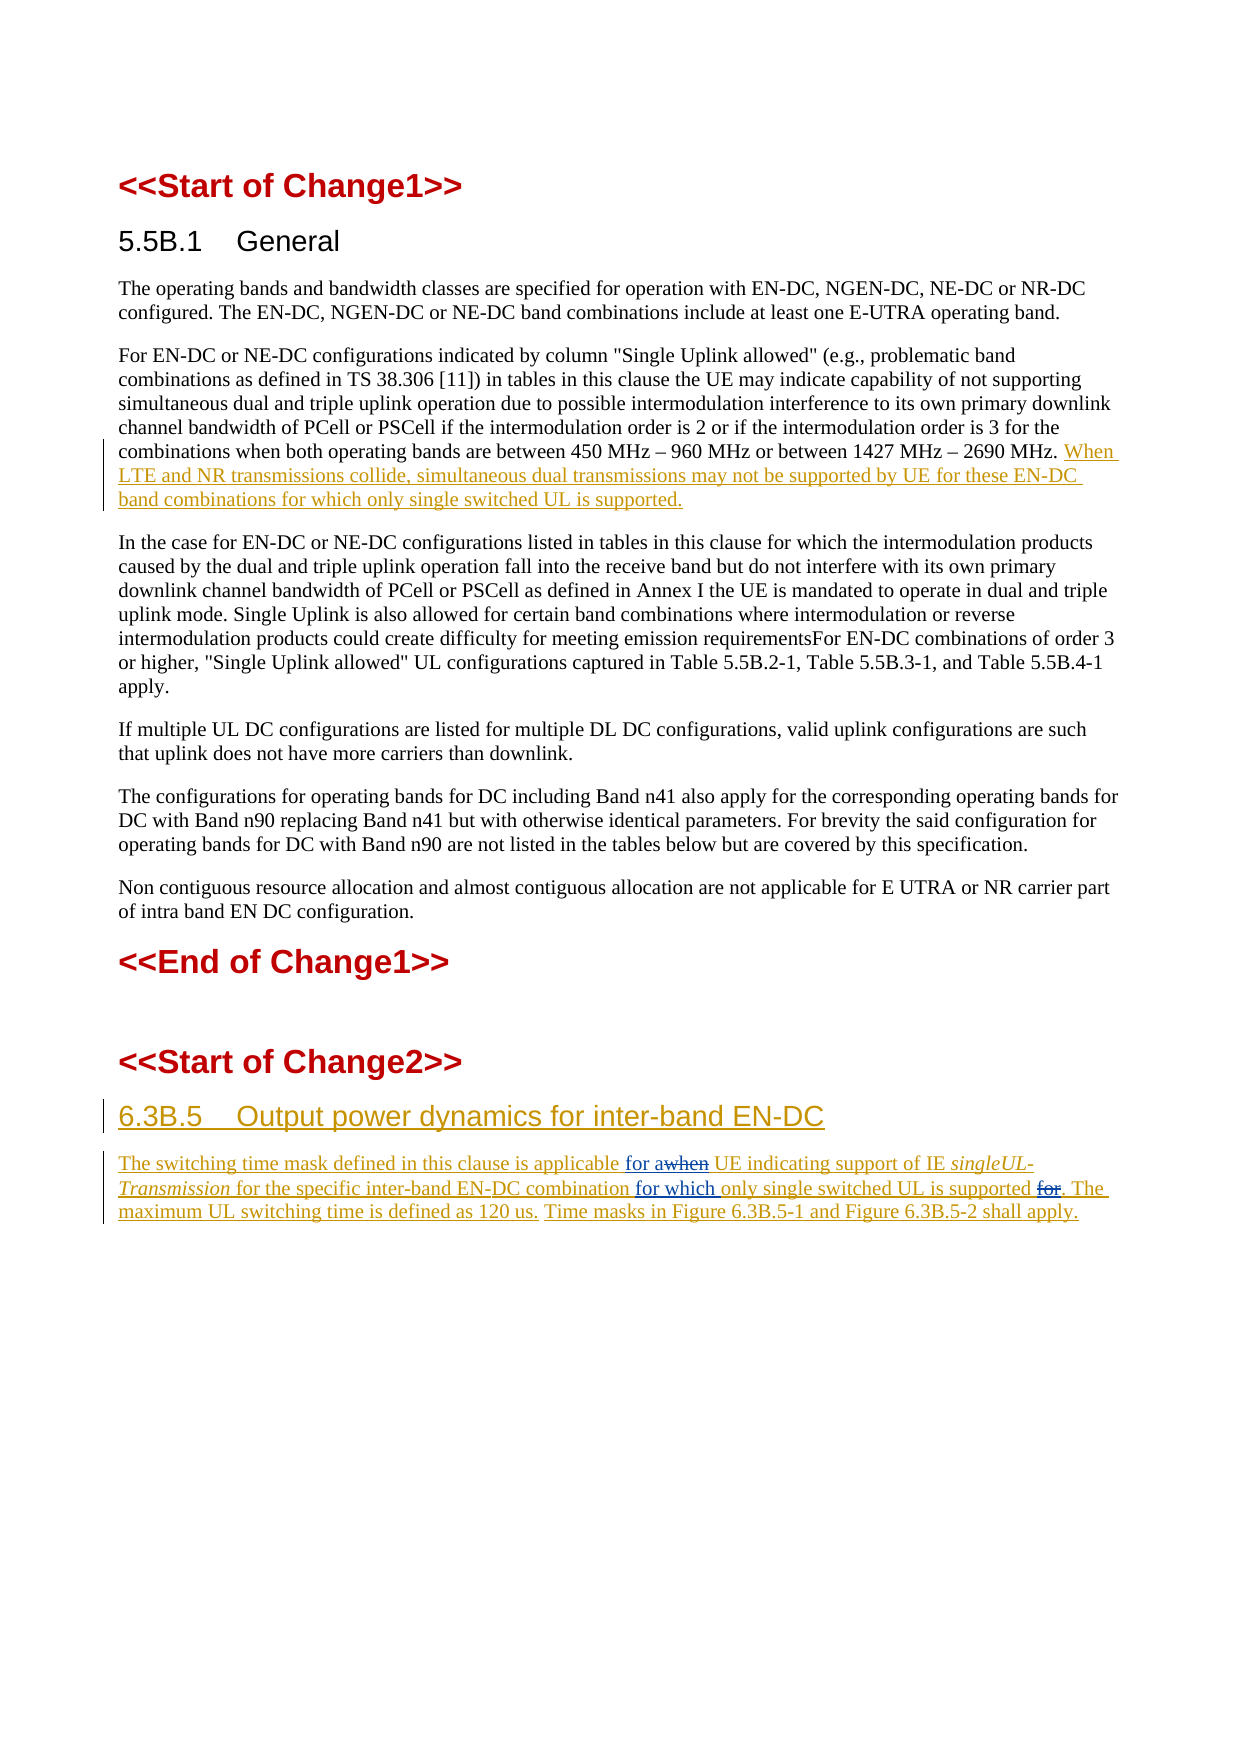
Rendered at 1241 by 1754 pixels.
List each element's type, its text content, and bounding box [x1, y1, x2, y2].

subtitle <<Start of Change1>> [118, 166, 1122, 205]
text The configurations for operating bands for DC including Band n41 also apply for the corresponding operating bands for DC with Band n90 replacing Band n41 but with otherwise identical parameters. For brevity the said configuration for operating bands for DC with Band n90 are not listed in the tables below but are covered by this specification. [118, 784, 1122, 856]
text For EN-DC or NE-DC configurations indicated by column "Single Uplink allowed" (e.g., problematic band combinations as defined in TS 38.306 [11]) in tables in this clause the UE may indicate capability of not supporting simultaneous dual and triple uplink operation due to possible intermodulation interference to its own primary downlink channel bandwidth of PCell or PSCell if the intermodulation order is 2 or if the intermodulation order is 3 for the combinations when both operating bands are between 450 MHz – 960 MHz or between 1427 MHz – 2690 MHz. [118, 343, 1122, 511]
text Non contiguous resource allocation and almost contiguous allocation are not applicable for E UTRA or NR carrier part of intra band EN DC configuration. [118, 875, 1122, 923]
subtitle 5.5B.1 General [118, 224, 1122, 257]
subtitle <<Start of Change2>> [118, 1042, 1122, 1080]
subtitle <<End of Change1>> [118, 942, 1122, 980]
text The operating bands and bandwidth classes are specified for operation with EN-DC, NGEN-DC, NE-DC or NR-DC configured. The EN-DC, NGEN-DC or NE-DC band combinations include at least one E-UTRA operating band. [118, 276, 1122, 324]
text In the case for EN-DC or NE-DC configurations listed in tables in this clause for which the intermodulation products caused by the dual and triple uplink operation fall into the receive band but do not interfere with its own primary downlink channel bandwidth of PCell or PSCell as defined in Annex I the UE is mandated to operate in dual and triple uplink mode. Single Uplink is also allowed for certain band combinations where intermodulation or reverse intermodulation products could create difficulty for meeting emission requirementsFor EN-DC combinations of order 3 or higher, "Single Uplink allowed" UL configurations captured in Table 5.5B.2-1, Table 5.5B.3-1, and Table 5.5B.4-1 apply. [118, 530, 1122, 698]
text If multiple UL DC configurations are listed for multiple DL DC configurations, valid uplink configurations are such that uplink does not have more carriers than downlink. [118, 717, 1122, 765]
